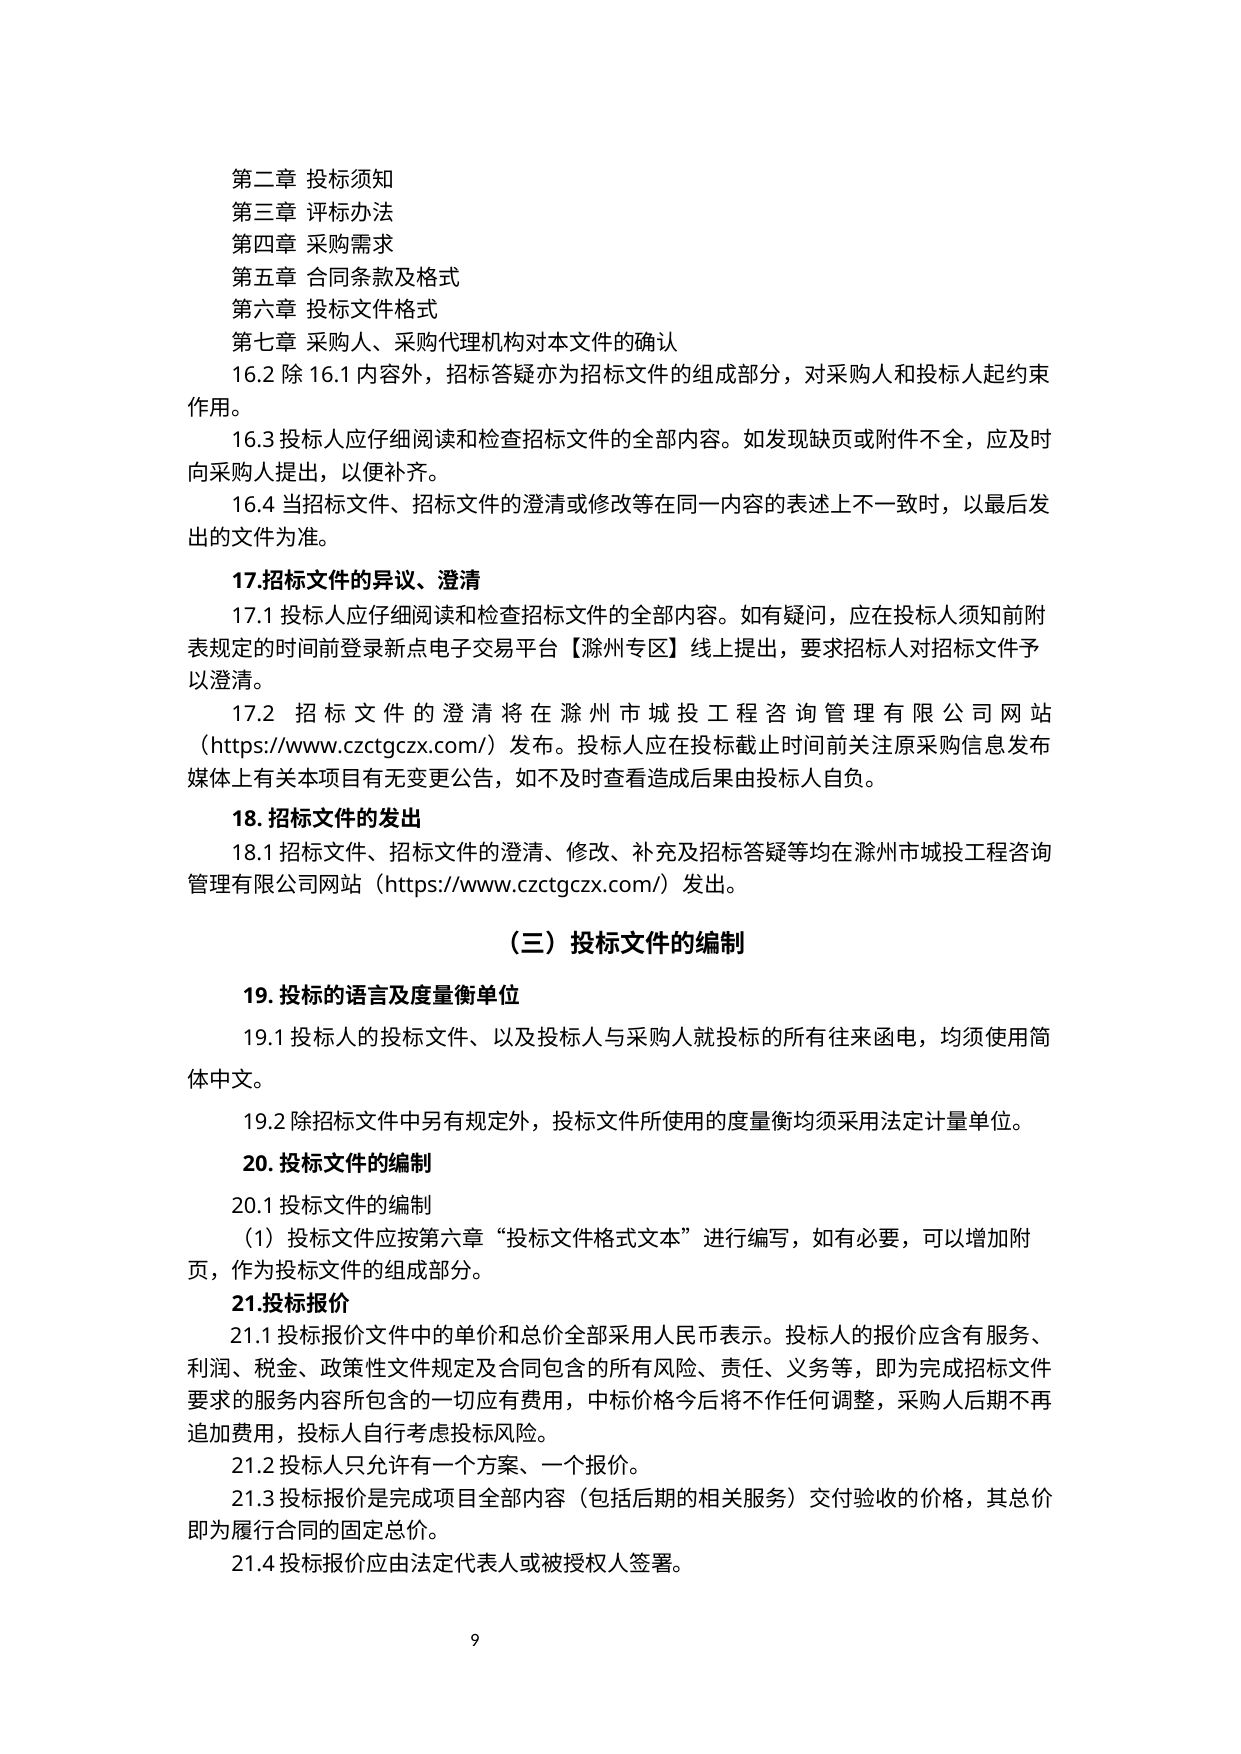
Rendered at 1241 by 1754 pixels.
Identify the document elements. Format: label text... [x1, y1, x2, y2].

text 21.投标报价 [187, 1285, 1053, 1318]
text 19.2除招标文件中另有规定外，投标文件所使用的度量衡均须采用法定计量单位。 [187, 1104, 1053, 1136]
text 19. 投标的语言及度量衡单位 [187, 978, 1053, 1010]
text 18. 招标文件的发出 [187, 793, 1053, 834]
text 19.1投标人的投标文件、以及投标人与采购人就投标的所有往来函电，均须使用简体中文。 [187, 1020, 1053, 1094]
text 第六章 投标文件格式 [187, 292, 1053, 324]
text （三）投标文件的编制 [187, 916, 1053, 962]
text 第四章 采购需求 [187, 227, 1053, 259]
text 第三章 评标办法 [187, 194, 1053, 227]
text 20. 投标文件的编制 [187, 1146, 1053, 1178]
text 18.1招标文件、招标文件的澄清、修改、补充及招标答疑等均在滁州市城投工程咨询管理有限公司网站（https://www.czctgczx.com/）发出。 [187, 834, 1053, 899]
text 20.1投标文件的编制 [187, 1188, 1053, 1220]
text 21.4投标报价应由法定代表人或被授权人签署。 [187, 1545, 1053, 1578]
text 17.2 招标文件的澄清将在滁州市城投工程咨询管理有限公司网站（https://www.czctgczx.com/）发布。投标人应在投标截止时间前关注原采购信息发布媒体上有关本项目有无变更公告，如不及时查看造成后果由投标人自负。 [187, 695, 1053, 793]
text 21.2投标人只允许有一个方案、一个报价。 [187, 1448, 1053, 1480]
text 第七章 采购人、采购代理机构对本文件的确认 [187, 324, 1053, 357]
text 16.4 当招标文件、招标文件的澄清或修改等在同一内容的表述上不一致时，以最后发出的文件为准。 [187, 487, 1053, 552]
text 16.3投标人应仔细阅读和检查招标文件的全部内容。如发现缺页或附件不全，应及时向采购人提出，以便补齐。 [187, 422, 1053, 487]
text 21.3投标报价是完成项目全部内容（包括后期的相关服务）交付验收的价格，其总价即为履行合同的固定总价。 [187, 1480, 1053, 1545]
text 16.2 除16.1内容外，招标答疑亦为招标文件的组成部分，对采购人和投标人起约束作用。 [187, 357, 1053, 422]
text 17.1 投标人应仔细阅读和检查招标文件的全部内容。如有疑问，应在投标人须知前附表规定的时间前登录新点电子交易平台【滁州专区】线上提出，要求招标人对招标文件予以澄清。 [187, 598, 1053, 695]
text 21.1投标报价文件中的单价和总价全部采用人民币表示。投标人的报价应含有服务、利润、税金、政策性文件规定及合同包含的所有风险、责任、义务等，即为完成招标文件要求的服务内容所包含的一切应有费用，中标价格今后将不作任何调整，采购人后期不再追加费用，投标人自行考虑投标风险。 [187, 1318, 1053, 1448]
text 第五章 合同条款及格式 [187, 259, 1053, 292]
text 17.招标文件的异议、澄清 [187, 552, 1053, 598]
text 第二章 投标须知 [187, 162, 1053, 194]
text （1）投标文件应按第六章“投标文件格式文本”进行编写，如有必要，可以增加附页，作为投标文件的组成部分。 [187, 1220, 1053, 1285]
